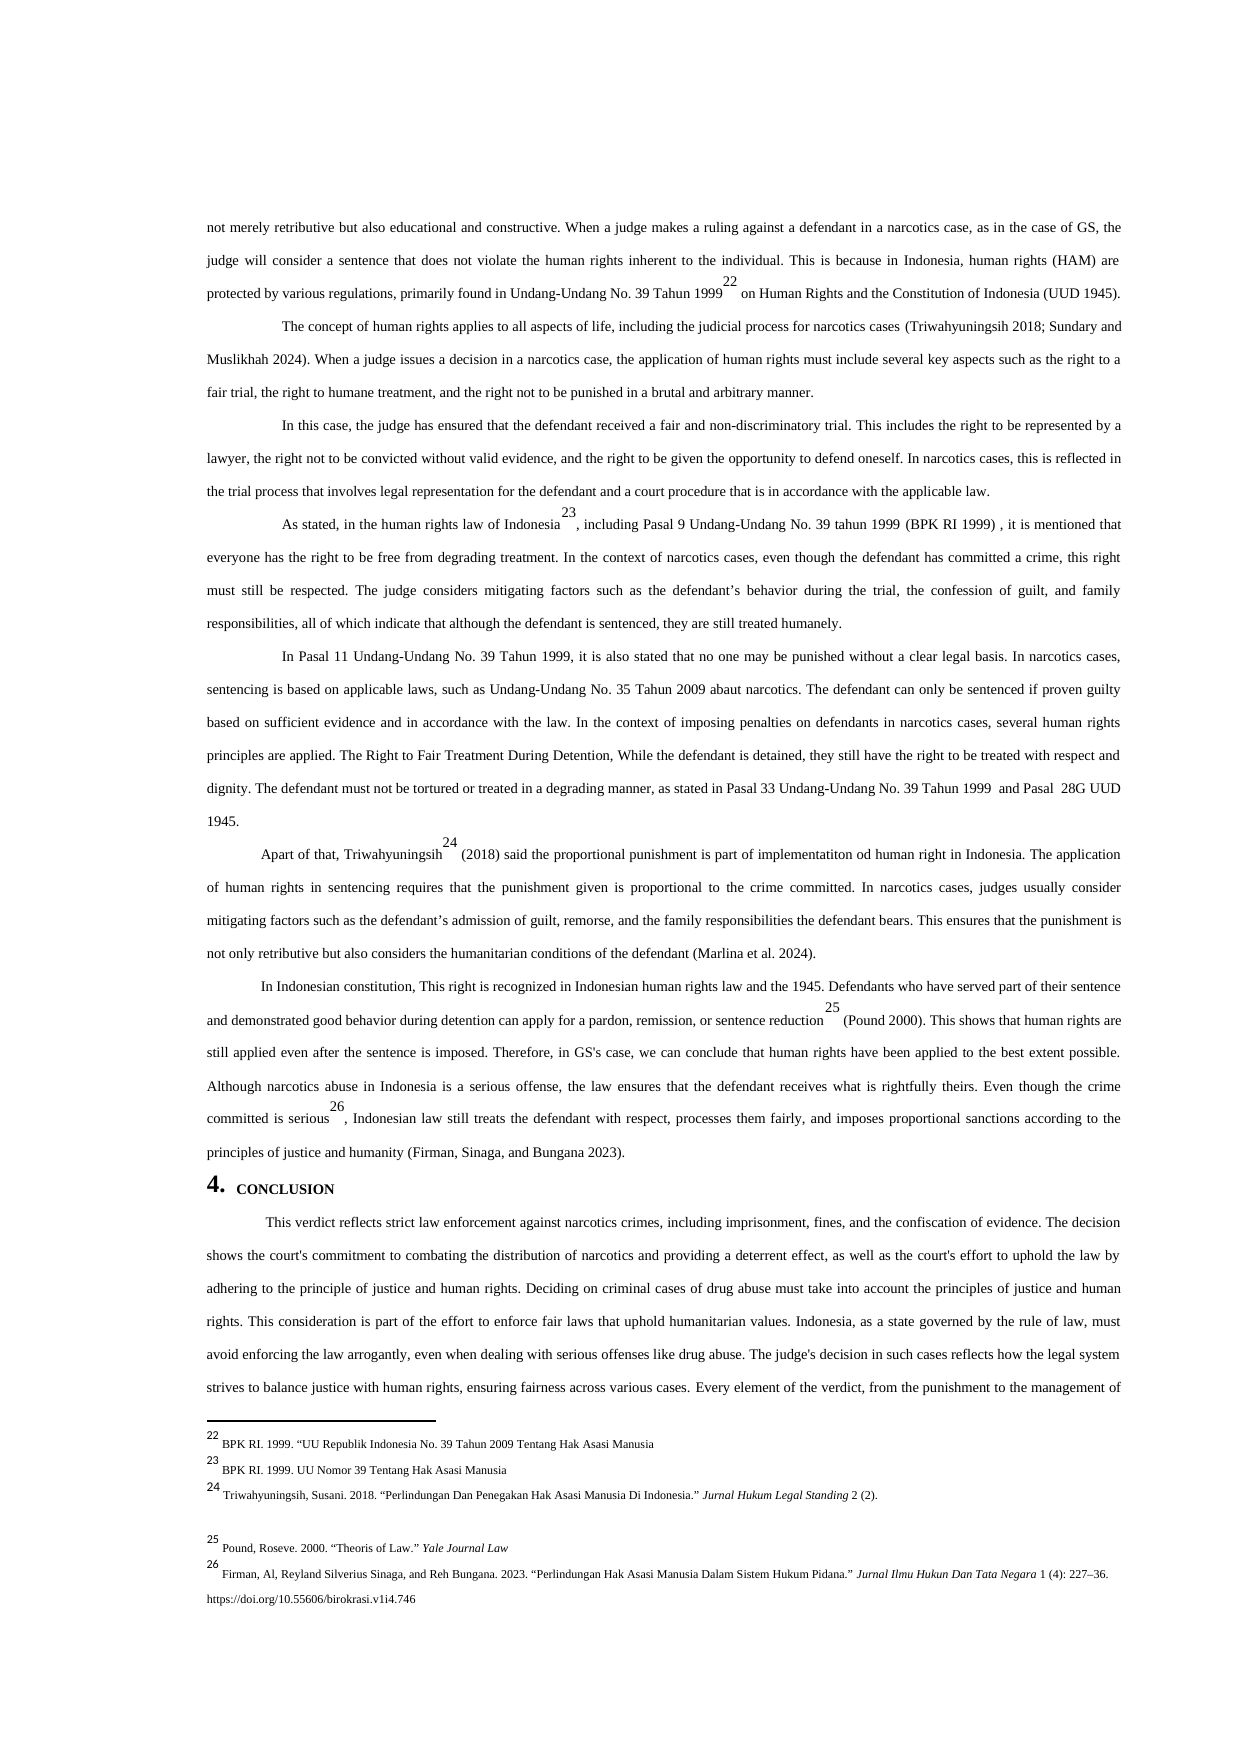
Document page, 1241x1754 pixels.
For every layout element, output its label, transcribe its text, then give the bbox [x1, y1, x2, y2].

list In Pasal 11 Undang-Undang No. 39 Tahun 1999, it is also stated that no one may be punished without a clear legal basis. In narcotics cases, sentencing is based on applicable laws, such as Undang-Undang No. 35 Tahun 2009 abaut narcotics. The defendant can only be sentenced if proven guilty based on sufficient evidence and in accordance with the law. In the context of imposing penalties on defendants in narcotics cases, several human rights principles are applied. The Right to Fair Treatment During Detention, While the defendant is detained, they still have the right to be treated with respect and dignity. The defendant must not be tortured or treated in a degrading manner, as stated in Pasal 33 Undang-Undang No. 39 Tahun 1999 and Pasal 28G UUD 1945. [207, 636, 1122, 830]
list CONCLUSION [207, 1169, 1122, 1197]
list In this case, the judge has ensured that the defendant received a fair and non-discriminatory trial. This includes the right to be represented by a lawyer, the right not to be convicted without valid evidence, and the right to be given the opportunity to defend oneself. In narcotics cases, this is reflected in the trial process that involves legal representation for the defendant and a court procedure that is in accordance with the applicable law. [207, 405, 1122, 500]
list Apart of that, Triwahyuningsih (2018) said the proportional punishment is part of implementatiton od human right in Indonesia. The application of human rights in sentencing requires that the punishment given is proportional to the crime committed. In narcotics cases, judges usually consider mitigating factors such as the defendant’s admission of guilt, remorse, and the family responsibilities the defendant bears. This ensures that the punishment is not only retributive but also considers the humanitarian conditions of the defendant . [207, 834, 1122, 962]
list The concept of human rights applies to all aspects of life, including the judicial process for narcotics cases . When a judge issues a decision in a narcotics case, the application of human rights must include several key aspects such as the right to a fair trial, the right to humane treatment, and the right not to be punished in a brutal and arbitrary manner. [207, 306, 1122, 401]
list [207, 207, 1122, 302]
list As stated, in the human rights law of Indonesia, including Pasal 9 Undang-Undang No. 39 tahun 1999 , it is mentioned that everyone has the right to be free from degrading treatment. In the context of narcotics cases, even though the defendant has committed a crime, this right must still be respected. The judge considers mitigating factors such as the defendant’s behavior during the trial, the confession of guilt, and family responsibilities, all of which indicate that although the defendant is sentenced, they are still treated humanely. [207, 504, 1122, 632]
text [206, 1202, 1122, 1396]
list In Indonesian constitution, This right is recognized in Indonesian human rights law and the 1945. Defendants who have served part of their sentence and demonstrated good behavior during detention can apply for a pardon, remission, or sentence reduction . This shows that human rights are still applied even after the sentence is imposed. Therefore, in GS's case, we can conclude that human rights have been applied to the best extent possible. Although narcotics abuse in Indonesia is a serious offense, the law ensures that the defendant receives what is rightfully theirs. Even though the crime committed is serious, Indonesian law still treats the defendant with respect, processes them fairly, and imposes proportional sanctions according to the principles of justice and humanity . [207, 966, 1122, 1160]
